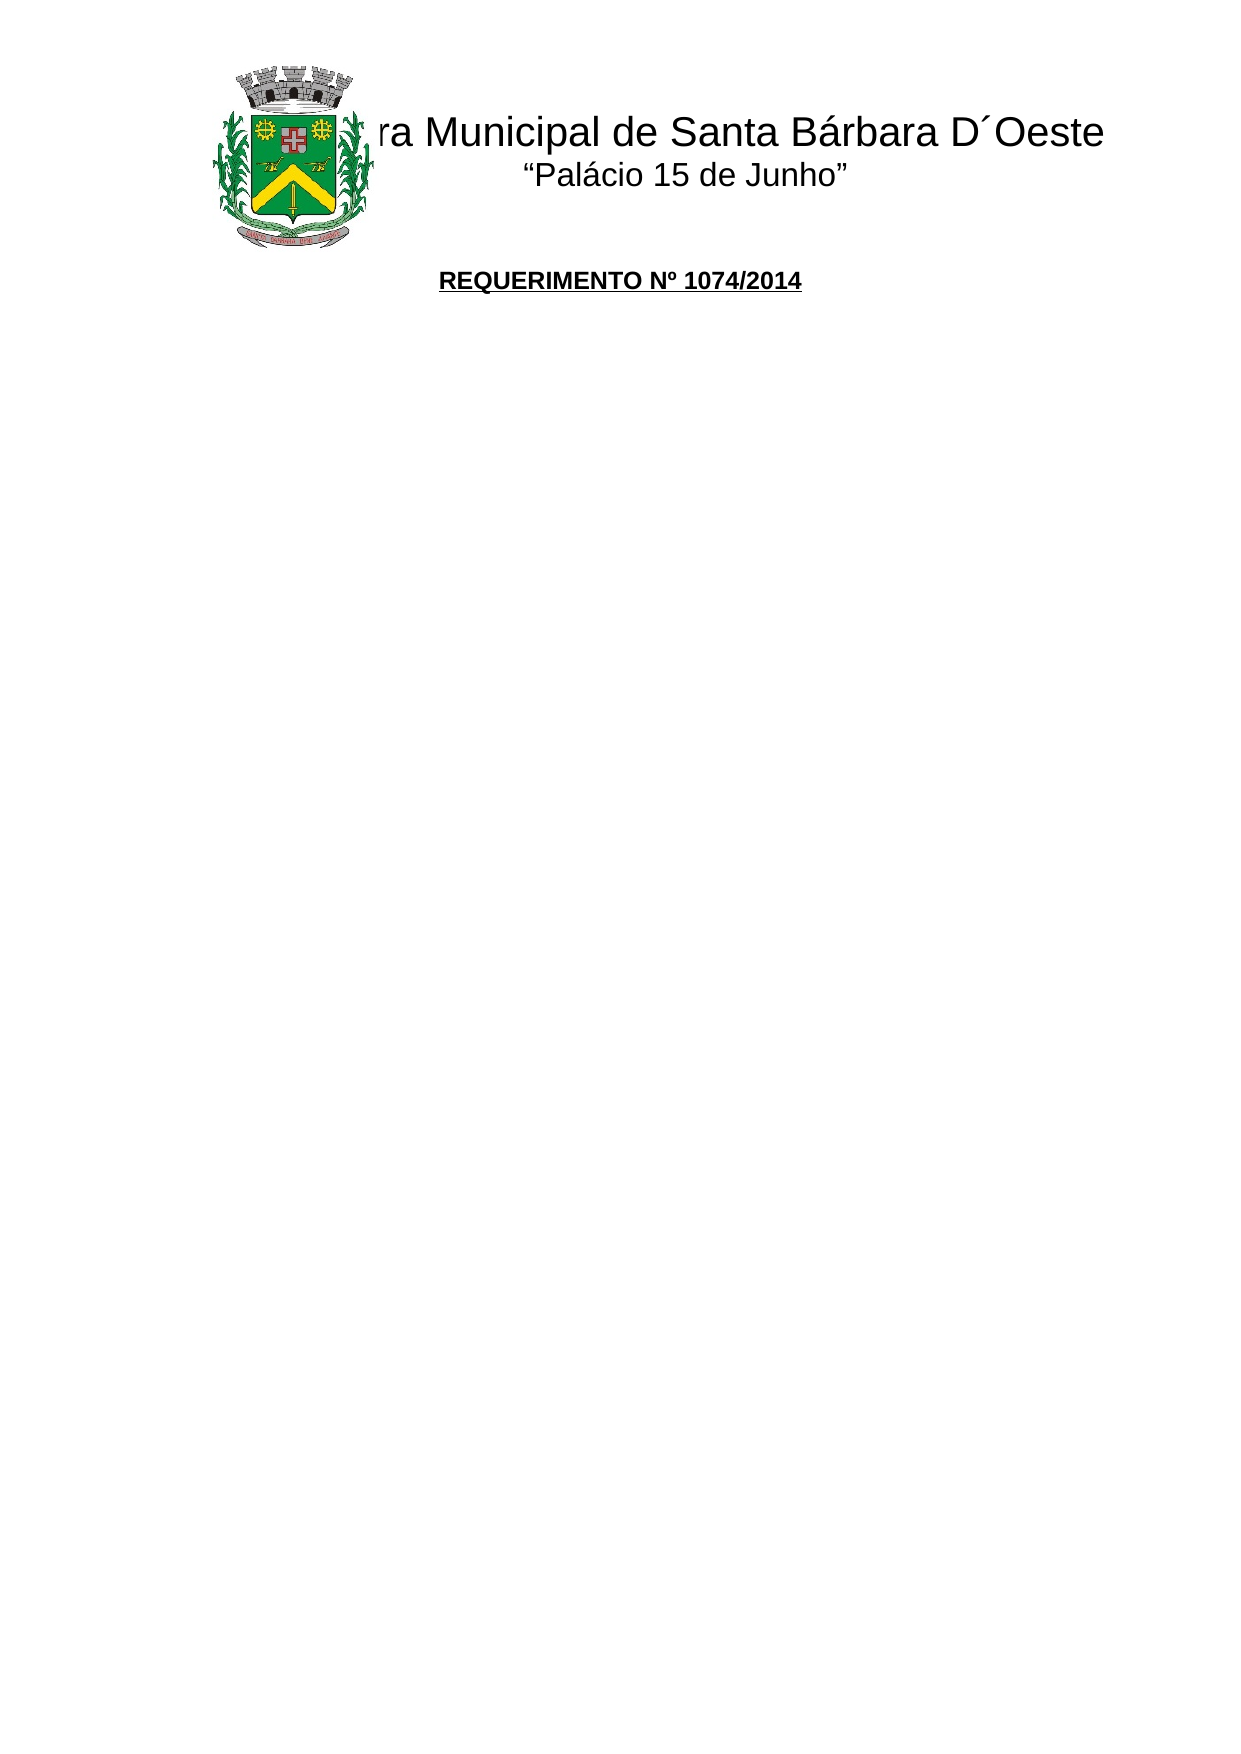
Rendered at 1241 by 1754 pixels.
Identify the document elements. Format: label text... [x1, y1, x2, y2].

picture [212, 66, 381, 255]
title REQUERIMENTO Nº 1074/2014 [177, 266, 1063, 294]
